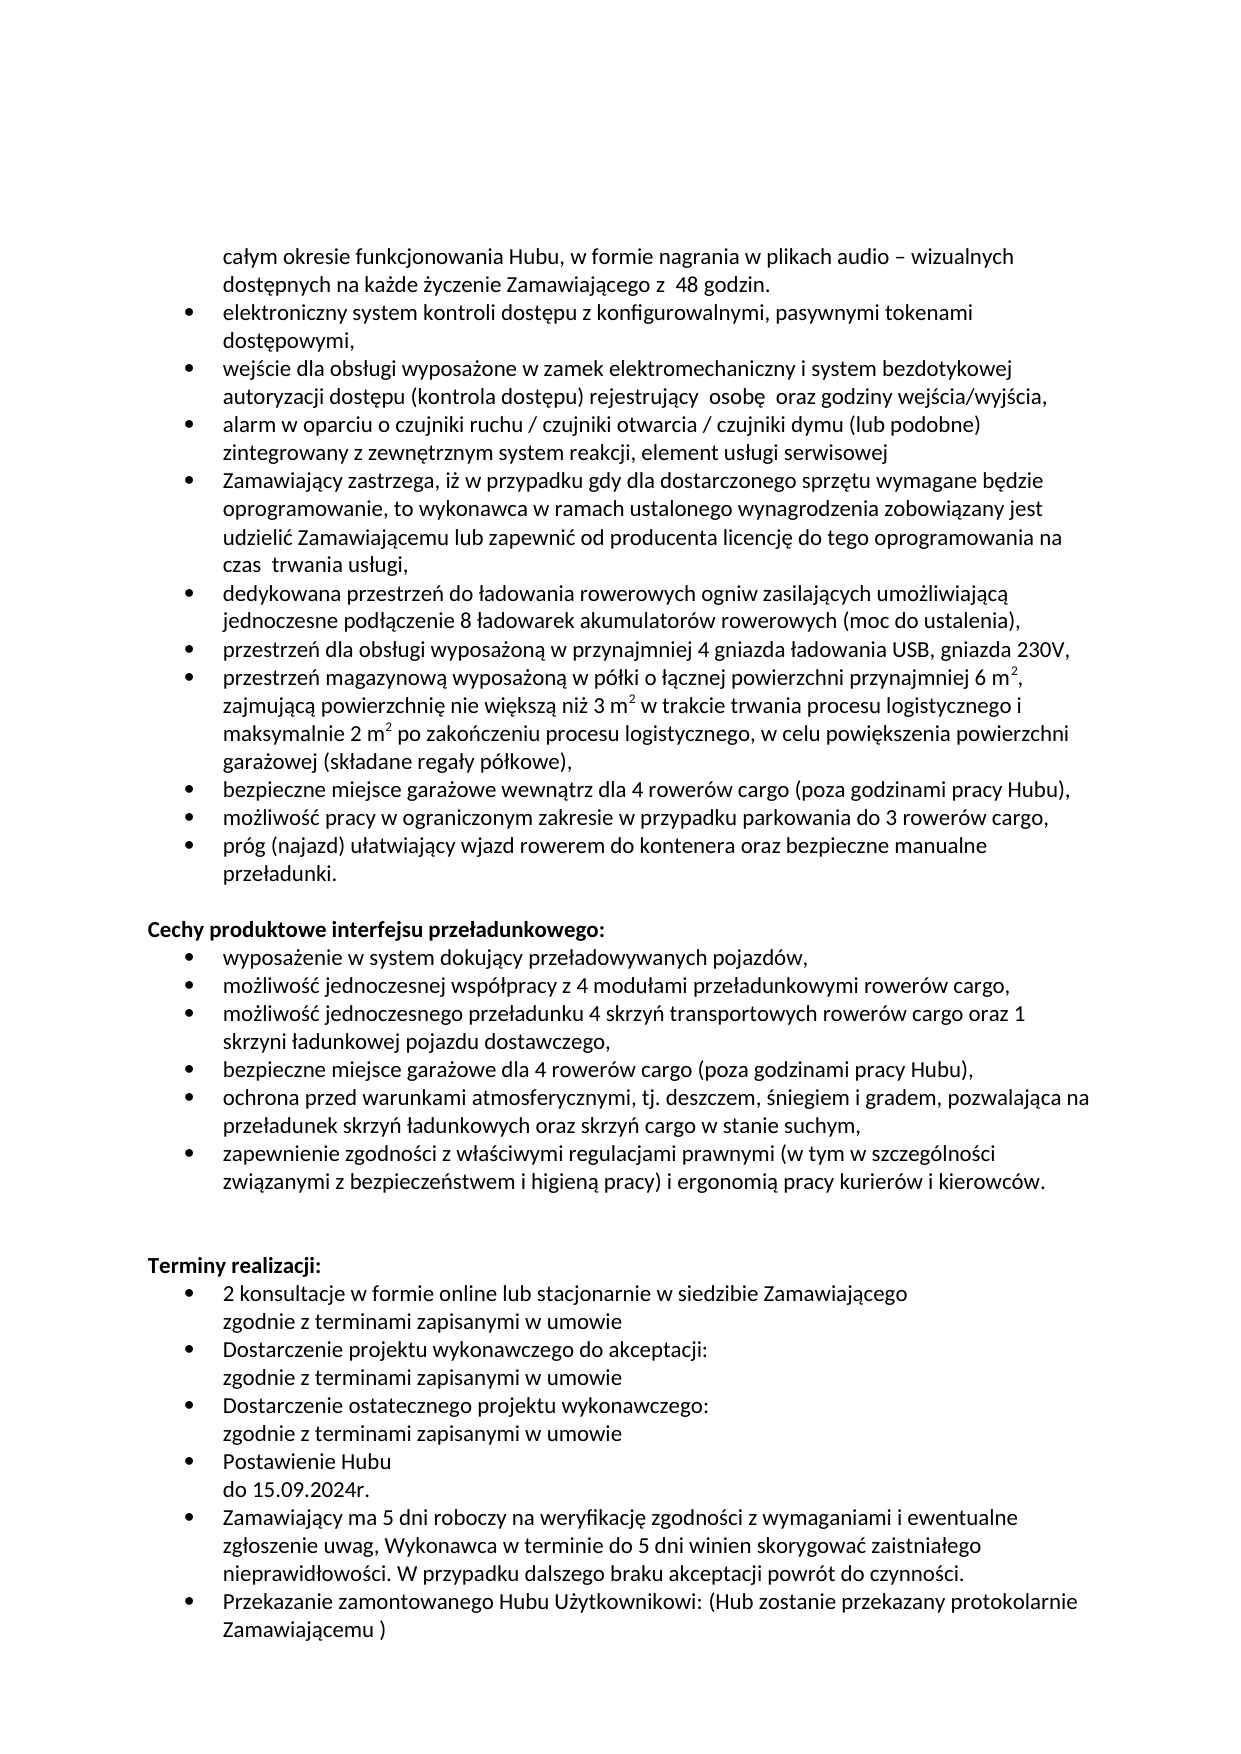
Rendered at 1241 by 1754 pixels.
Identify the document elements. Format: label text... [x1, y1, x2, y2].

list przestrzeń dla obsługi wyposażoną w przynajmniej 4 gniazda ładowania USB, gniazda 230V, [185, 635, 1093, 663]
list przestrzeń magazynową wyposażoną w półki o łącznej powierzchni przynajmniej 6 m2, zajmującą powierzchnię nie większą niż 3 m2 w trakcie trwania procesu logistycznego i maksymalnie 2 m2 po zakończeniu procesu logistycznego, w celu powiększenia powierzchni garażowej (składane regały półkowe), [185, 663, 1093, 775]
list możliwość jednoczesnej współpracy z 4 modułami przeładunkowymi rowerów cargo, [185, 971, 1093, 999]
list 2 konsultacje w formie online lub stacjonarnie w siedzibie Zamawiającego [185, 1279, 1093, 1307]
list wyposażenie w system dokujący przeładowywanych pojazdów, [185, 943, 1093, 971]
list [185, 242, 1093, 298]
list możliwość pracy w ograniczonym zakresie w przypadku parkowania do 3 rowerów cargo, [185, 803, 1093, 831]
list bezpieczne miejsce garażowe dla 4 rowerów cargo (poza godzinami pracy Hubu), [185, 1055, 1093, 1083]
list alarm w oparciu o czujniki ruchu / czujniki otwarcia / czujniki dymu (lub podobne) zintegrowany z zewnętrznym system reakcji, element usługi serwisowej [185, 411, 1093, 467]
text zgodnie z terminami zapisanymi w umowie [223, 1307, 1093, 1335]
list wejście dla obsługi wyposażone w zamek elektromechaniczny i system bezdotykowej autoryzacji dostępu (kontrola dostępu) rejestrujący osobę oraz godziny wejścia/wyjścia, [185, 354, 1093, 411]
list bezpieczne miejsce garażowe wewnątrz dla 4 rowerów cargo (poza godzinami pracy Hubu), [185, 775, 1093, 803]
list ochrona przed warunkami atmosferycznymi, tj. deszczem, śniegiem i gradem, pozwalająca na przeładunek skrzyń ładunkowych oraz skrzyń cargo w stanie suchym, [185, 1083, 1093, 1139]
list Przekazanie zamontowanego Hubu Użytkownikowi: (Hub zostanie przekazany protokolarnie Zamawiającemu ) [185, 1587, 1093, 1643]
list Zamawiający zastrzega, iż w przypadku gdy dla dostarczonego sprzętu wymagane będzie oprogramowanie, to wykonawca w ramach ustalonego wynagrodzenia zobowiązany jest udzielić Zamawiającemu lub zapewnić od producenta licencję do tego oprogramowania na czas trwania usługi, [185, 467, 1093, 579]
list Postawienie Hubu [185, 1447, 1093, 1475]
list elektroniczny system kontroli dostępu z konfigurowalnymi, pasywnymi tokenami dostępowymi, [185, 298, 1093, 354]
list dedykowana przestrzeń do ładowania rowerowych ogniw zasilających umożliwiającą jednoczesne podłączenie 8 ładowarek akumulatorów rowerowych (moc do ustalenia), [185, 579, 1093, 635]
list możliwość jednoczesnego przeładunku 4 skrzyń transportowych rowerów cargo oraz 1 skrzyni ładunkowej pojazdu dostawczego, [185, 999, 1093, 1055]
list Dostarczenie ostatecznego projektu wykonawczego: [185, 1391, 1093, 1419]
list próg (najazd) ułatwiający wjazd rowerem do kontenera oraz bezpieczne manualne przeładunki. [185, 831, 1093, 887]
text zgodnie z terminami zapisanymi w umowie [223, 1419, 1093, 1447]
text zgodnie z terminami zapisanymi w umowie [223, 1363, 1093, 1391]
list Dostarczenie projektu wykonawczego do akceptacji: [185, 1335, 1093, 1363]
text Terminy realizacji: [148, 1251, 1093, 1279]
text do 15.09.2024r. [223, 1475, 1093, 1503]
list zapewnienie zgodności z właściwymi regulacjami prawnymi (w tym w szczególności związanymi z bezpieczeństwem i higieną pracy) i ergonomią pracy kurierów i kierowców. [185, 1139, 1093, 1195]
text Cechy produktowe interfejsu przeładunkowego: [148, 915, 1093, 943]
list Zamawiający ma 5 dni roboczy na weryfikację zgodności z wymaganiami i ewentualne zgłoszenie uwag, Wykonawca w terminie do 5 dni winien skorygować zaistniałego nieprawidłowości. W przypadku dalszego braku akceptacji powrót do czynności. [185, 1503, 1093, 1587]
